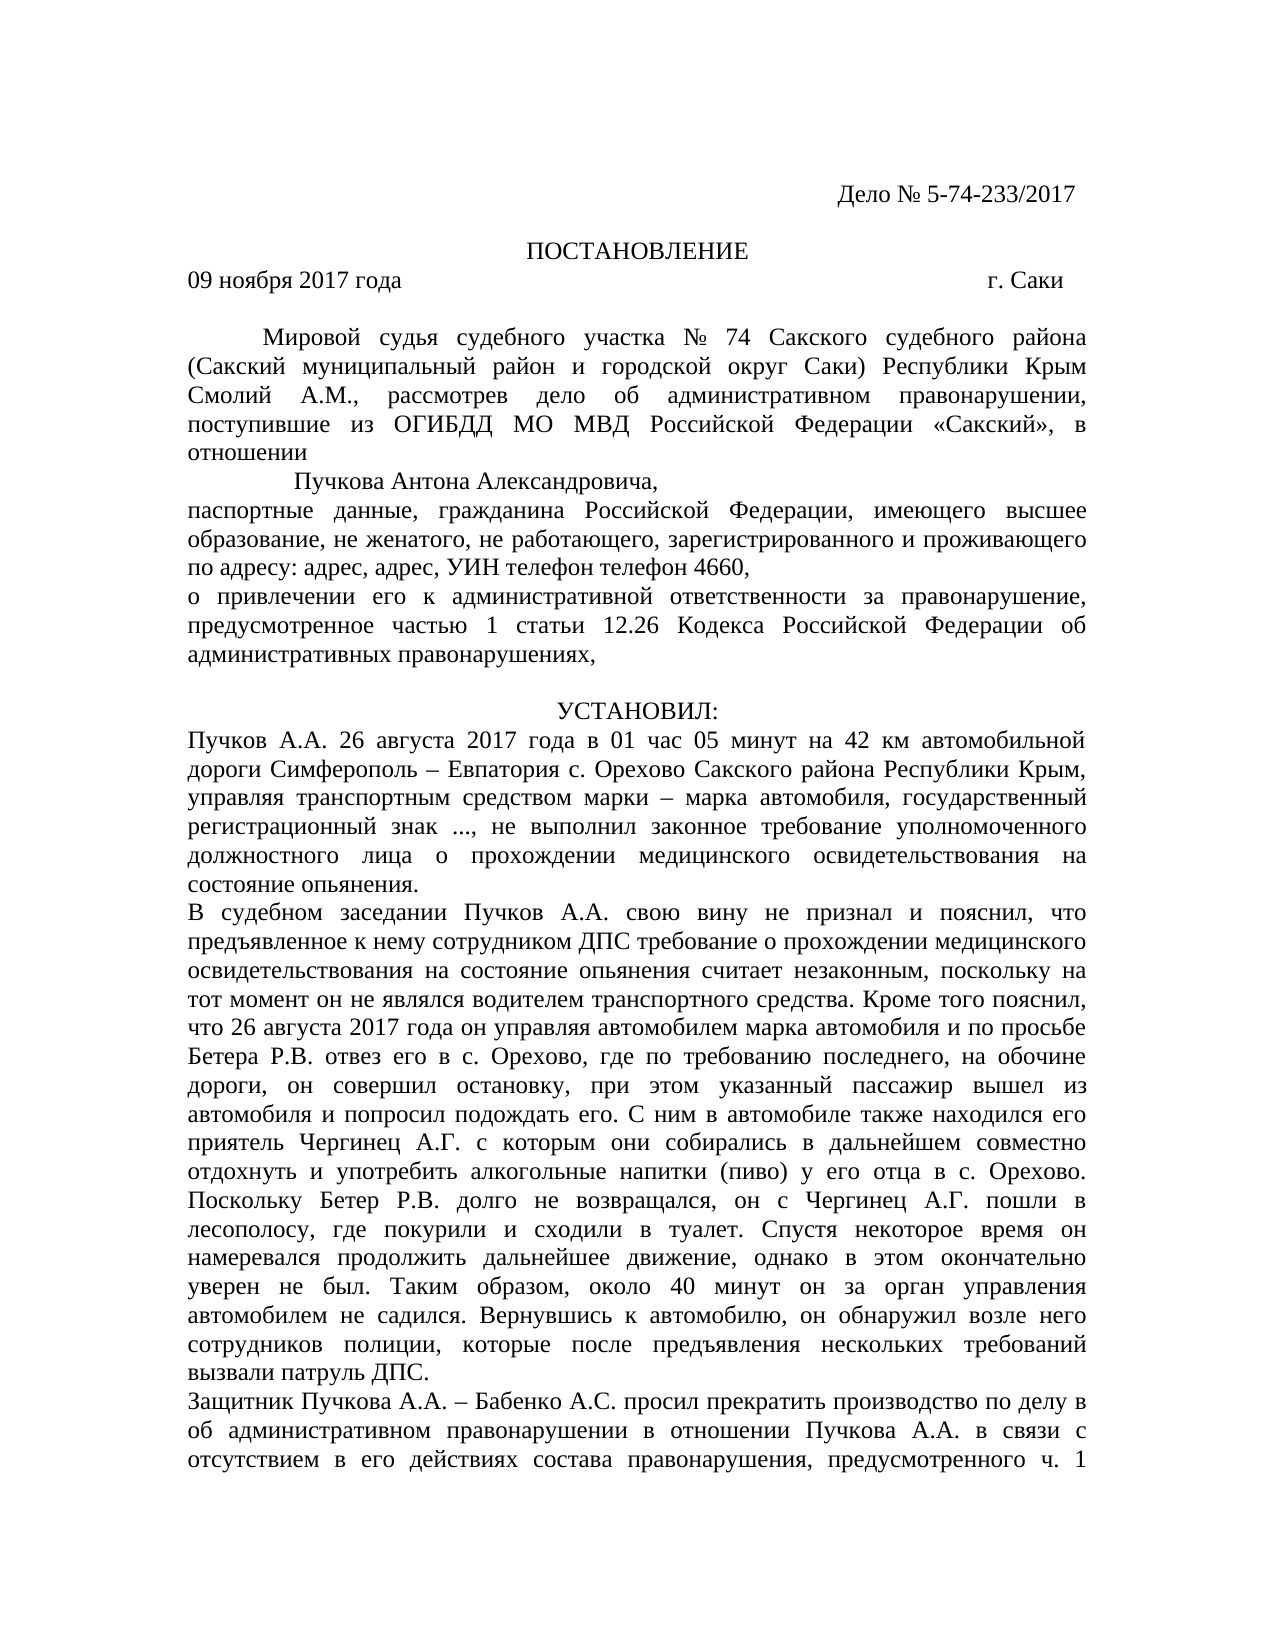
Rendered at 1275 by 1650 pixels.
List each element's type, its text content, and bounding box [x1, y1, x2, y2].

text Пучков А.А. 26 августа 2017 года в 01 час 05 минут на 42 км автомобильной дороги Симферополь – Евпатория с. Орехово Сакского района Республики Крым, управляя транспортным средством марки – марка автомобиля, государственный регистрационный знак ..., не выполнил законное требование уполномоченного должностного лица о прохождении медицинского освидетельствования на состояние опьянения. [187, 725, 1087, 897]
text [187, 1386, 1087, 1472]
text В судебном заседании Пучков А.А. свою вину не признал и пояснил, что предъявленное к нему сотрудником ДПС требование о прохождении медицинского освидетельствования на состояние опьянения считает незаконным, поскольку на тот момент он не являлся водителем транспортного средства. Кроме того пояснил, что 26 августа 2017 года он управляя автомобилем марка автомобиля и по просьбе Бетера Р.В. отвез его в с. Орехово, где по требованию последнего, на обочине дороги, он совершил остановку, при этом указанный пассажир вышел из автомобиля и попросил подождать его. С ним в автомобиле также находился его приятель Чергинец А.Г. с которым они собирались в дальнейшем совместно отдохнуть и употребить алкогольные напитки (пиво) у его отца в с. Орехово. Поскольку Бетер Р.В. долго не возвращался, он с Чергинец А.Г. пошли в лесополосу, где покурили и сходили в туалет. Спустя некоторое время он намеревался продолжить дальнейшее движение, однако в этом окончательно уверен не был. Таким образом, около 40 минут он за орган управления автомобилем не садился. Вернувшись к автомобилю, он обнаружил возле него сотрудников полиции, которые после предъявления нескольких требований вызвали патруль ДПС. [187, 897, 1087, 1386]
text Мировой судья судебного участка № 74 Сакского судебного района (Сакский муниципальный район и городской округ Саки) Республики Крым Смолий А.М., рассмотрев дело об административном правонарушении, поступившие из ОГИБДД МО МВД Российской Федерации «Сакский», в отношении [187, 322, 1087, 466]
text Дело № 5-74-233/2017 [187, 179, 1087, 207]
text о привлечении его к административной ответственности за правонарушение, предусмотренное частью 1 статьи 12.26 Кодекса Российской Федерации об административных правонарушениях, [187, 581, 1087, 667]
text 09 ноября 2017 года г. Саки [187, 265, 1087, 294]
text ПОСТАНОВЛЕНИЕ [187, 236, 1087, 265]
text УСТАНОВИЛ: [187, 696, 1087, 725]
text Пучкова Антона Александровича, [187, 466, 1087, 495]
text паспортные данные, гражданина Российской Федерации, имеющего высшее образование, не женатого, не работающего, зарегистрированного и проживающего по адресу: адрес, адрес, УИН телефон телефон 4660, [187, 495, 1087, 581]
